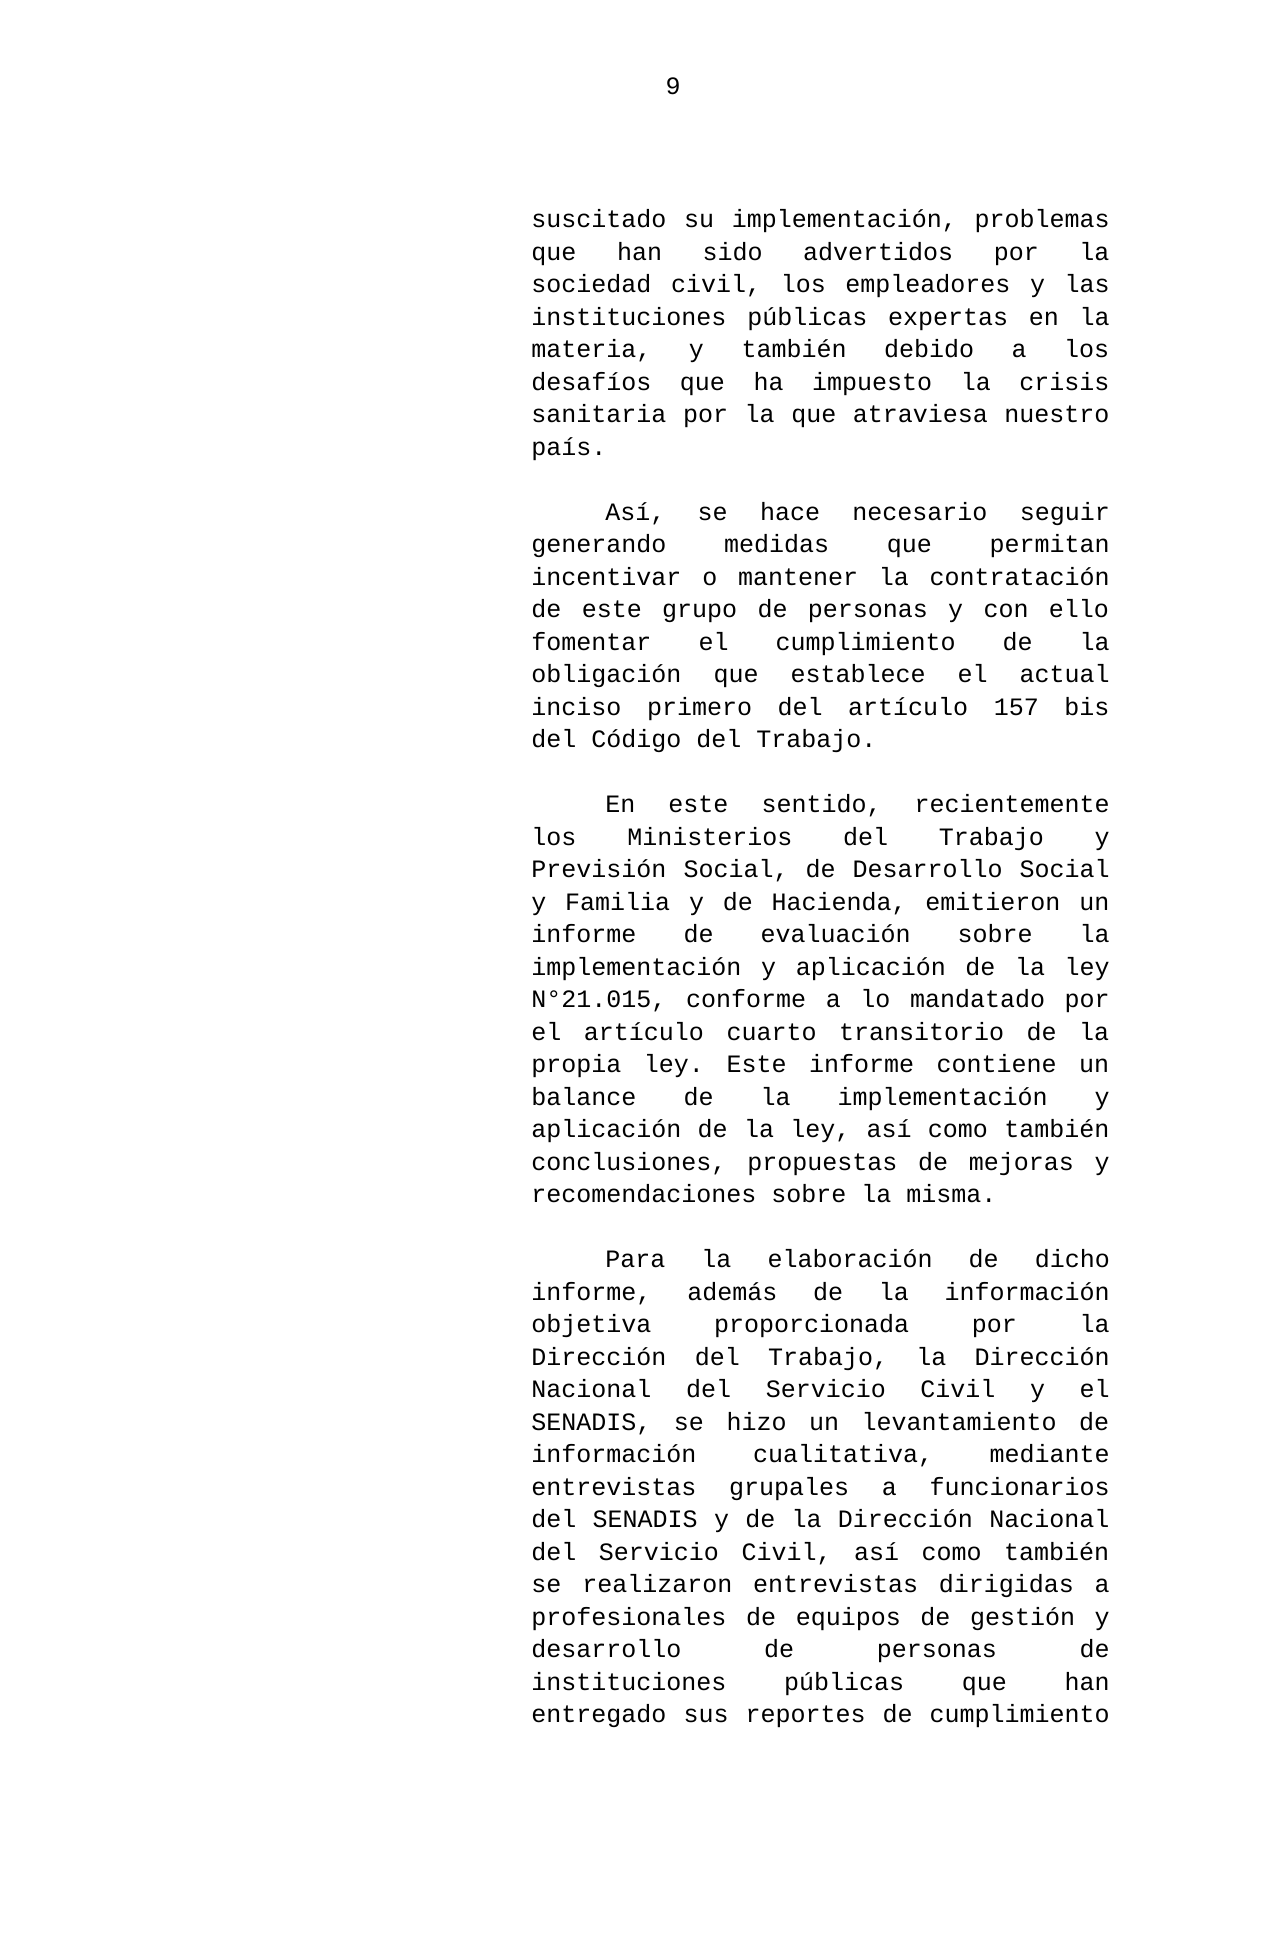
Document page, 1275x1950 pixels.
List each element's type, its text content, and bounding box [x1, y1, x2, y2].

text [531, 207, 1109, 463]
text En este sentido, recientemente los Ministerios del Trabajo y Previsión Social, de Desarrollo Social y Familia y de Hacienda, emitieron un informe de evaluación sobre la implementación y aplicación de la ley N°21.015, conforme a lo mandatado por el artículo cuarto transitorio de la propia ley. Este informe contiene un balance de la implementación y aplicación de la ley, así como también conclusiones, propuestas de mejoras y recomendaciones sobre la misma. [531, 792, 1109, 1210]
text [531, 1247, 1109, 1730]
text Así, se hace necesario seguir generando medidas que permitan incentivar o mantener la contratación de este grupo de personas y con ello fomentar el cumplimiento de la obligación que establece el actual inciso primero del artículo 157 bis del Código del Trabajo. [531, 499, 1109, 755]
